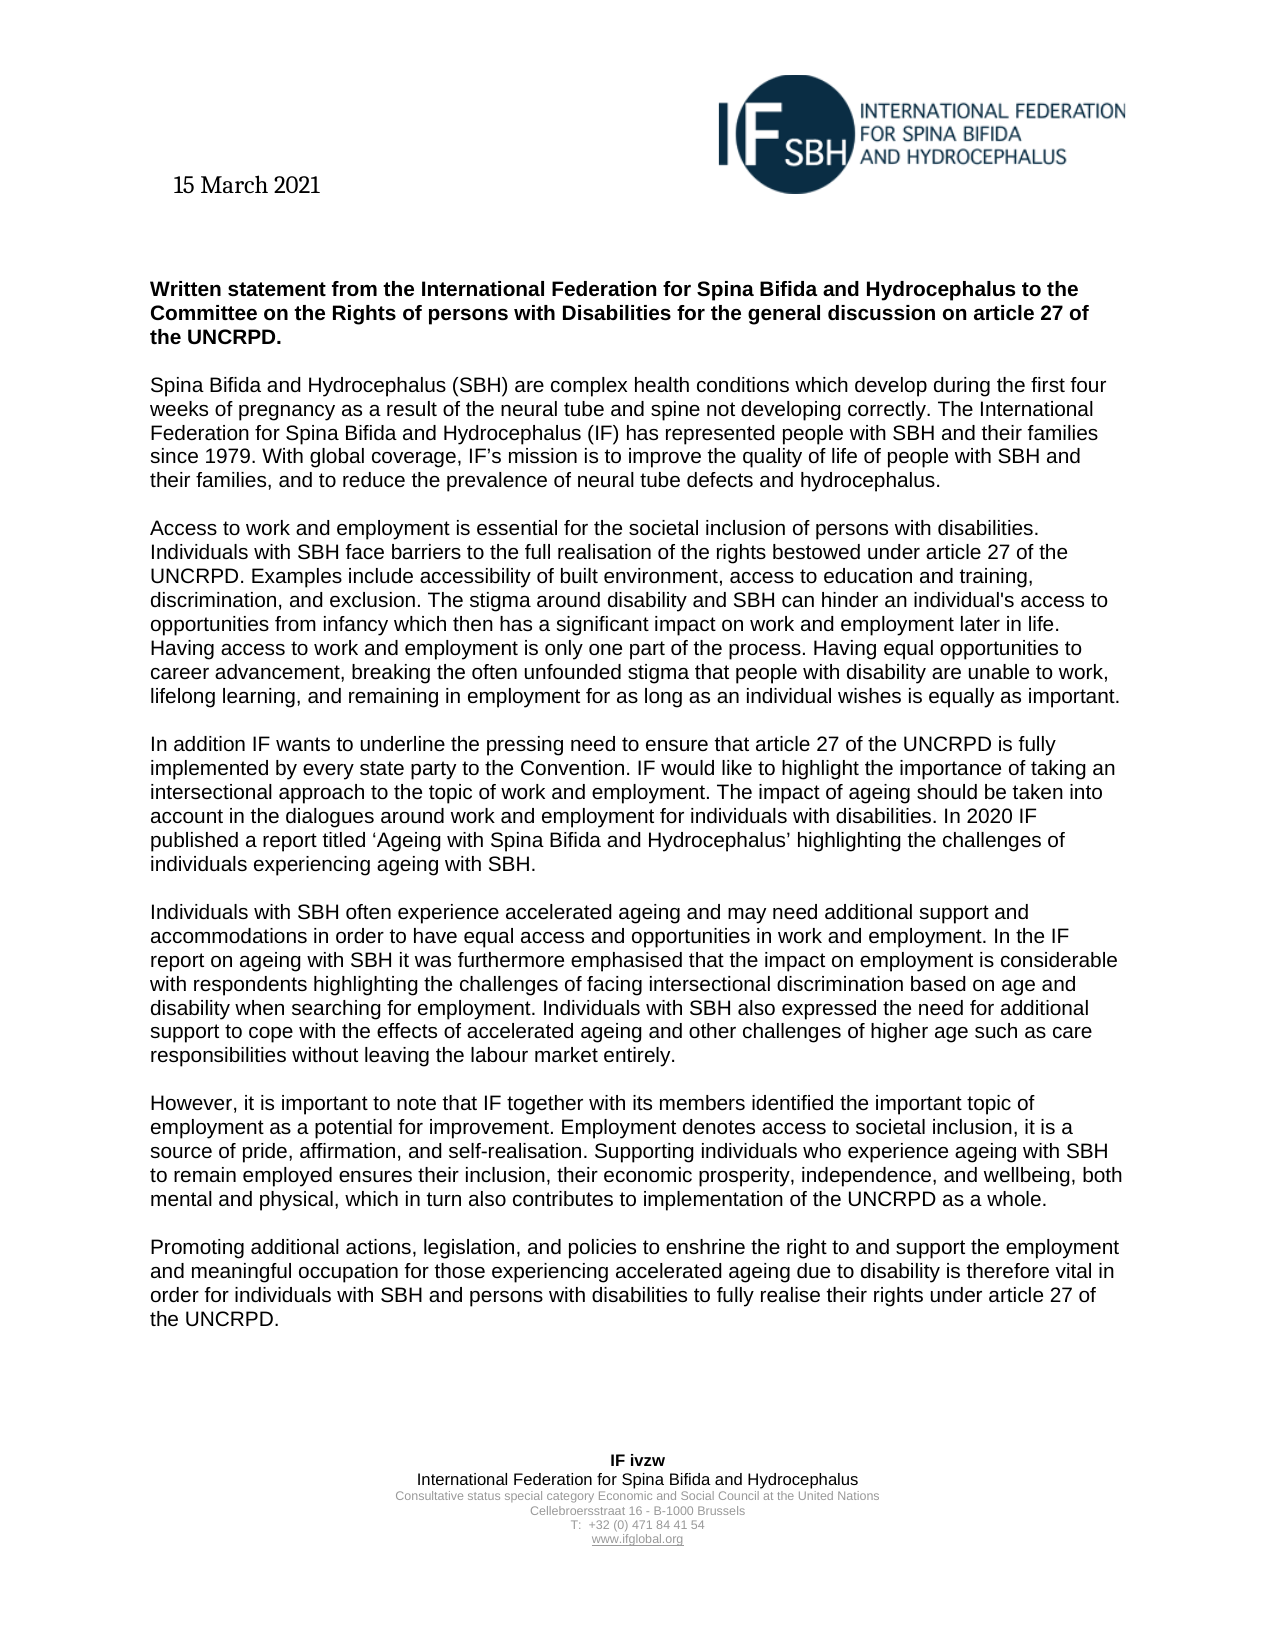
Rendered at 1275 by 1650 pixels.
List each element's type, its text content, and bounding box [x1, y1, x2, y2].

text Individuals with SBH often experience accelerated ageing and may need additional support and accommodations in order to have equal access and opportunities in work and employment. In the IF report on ageing with SBH it was furthermore emphasised that the impact on employment is considerable with respondents highlighting the challenges of facing intersectional discrimination based on age and disability when searching for employment. Individuals with SBH also expressed the need for additional support to cope with the effects of accelerated ageing and other challenges of higher age such as care responsibilities without leaving the labour market entirely. [150, 899, 1125, 1067]
picture [718, 75, 1125, 194]
text Access to work and employment is essential for the societal inclusion of persons with disabilities. Individuals with SBH face barriers to the full realisation of the rights bestowed under article 27 of the UNCRPD. Examples include accessibility of built environment, access to education and training, discrimination, and exclusion. The stigma around disability and SBH can hinder an individual's access to opportunities from infancy which then has a significant impact on work and employment later in life. Having access to work and employment is only one part of the process. Having equal opportunities to career advancement, breaking the often unfounded stigma that people with disability are unable to work, lifelong learning, and remaining in employment for as long as an individual wishes is equally as important. [150, 516, 1125, 708]
text However, it is important to note that IF together with its members identified the important topic of employment as a potential for improvement. Employment denotes access to societal inclusion, it is a source of pride, affirmation, and self-realisation. Supporting individuals who experience ageing with SBH to remain employed ensures their inclusion, their economic prosperity, independence, and wellbeing, both mental and physical, which in turn also contributes to implementation of the UNCRPD as a whole. [150, 1091, 1125, 1211]
text In addition IF wants to underline the pressing need to ensure that article 27 of the UNCRPD is fully implemented by every state party to the Convention. IF would like to highlight the importance of taking an intersectional approach to the topic of work and employment. The impact of ageing should be taken into account in the dialogues around work and employment for individuals with disabilities. In 2020 IF published a report titled ‘Ageing with Spina Bifida and Hydrocephalus’ highlighting the challenges of individuals experiencing ageing with SBH. [150, 732, 1125, 876]
text Spina Bifida and Hydrocephalus (SBH) are complex health conditions which develop during the first four weeks of pregnancy as a result of the neural tube and spine not developing correctly. The International Federation for Spina Bifida and Hydrocephalus (IF) has represented people with SBH and their families since 1979. With global coverage, IF’s mission is to improve the quality of life of people with SBH and their families, and to reduce the prevalence of neural tube defects and hydrocephalus. [150, 372, 1125, 492]
text Promoting additional actions, legislation, and policies to enshrine the right to and support the employment and meaningful occupation for those experiencing accelerated ageing due to disability is therefore vital in order for individuals with SBH and persons with disabilities to fully realise their rights under article 27 of the UNCRPD. [150, 1235, 1125, 1331]
text Written statement from the International Federation for Spina Bifida and Hydrocephalus to the Committee on the Rights of persons with Disabilities for the general discussion on article 27 of the UNCRPD. [150, 277, 1125, 348]
